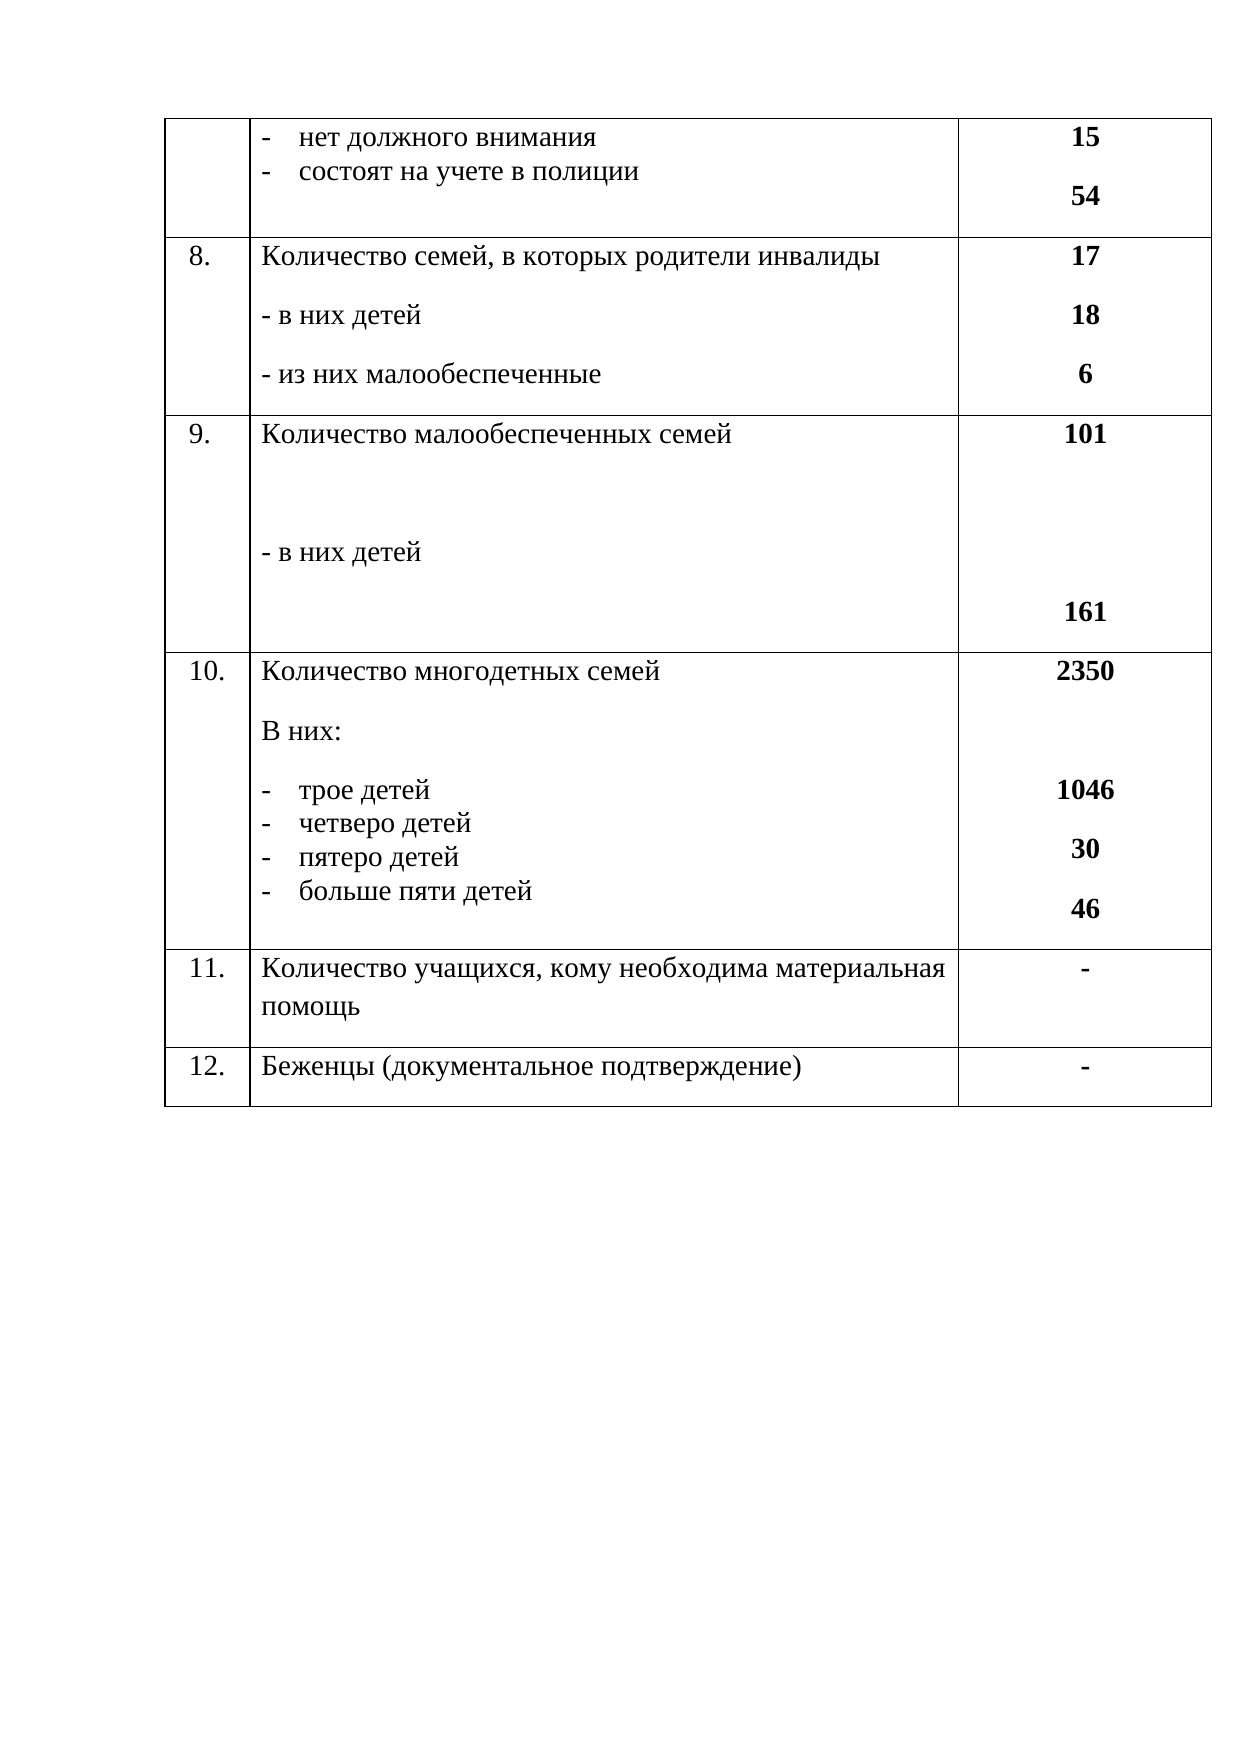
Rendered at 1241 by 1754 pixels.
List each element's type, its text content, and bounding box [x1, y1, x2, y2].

table_cell - [959, 1048, 1211, 1106]
table_cell [166, 950, 249, 1047]
table_cell Беженцы (документальное подтверждение) [251, 1048, 958, 1106]
table_cell [166, 119, 249, 237]
table_cell 135 40 15 54 [959, 119, 1211, 237]
table_cell [166, 238, 249, 415]
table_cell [251, 119, 958, 237]
table_cell 2350 1046 30 46 [959, 653, 1211, 949]
table_cell Количество многодетных семей В них: трое детей четверо детей пятеро детей больше пяти детей [251, 653, 958, 949]
table_cell Количество семей, в которых родители инвалиды - в них детей - из них малообеспеченные [251, 238, 958, 415]
table_cell [166, 653, 249, 949]
table_cell Количество малообеспеченных семей - в них детей [251, 416, 958, 652]
table_cell 101 161 [959, 416, 1211, 652]
table_cell Количество учащихся, кому необходима материальная помощь [251, 950, 958, 1047]
table_cell - [959, 950, 1211, 1047]
table_cell 17 18 6 [959, 238, 1211, 415]
table_cell [166, 416, 249, 652]
table_cell [166, 1048, 249, 1106]
